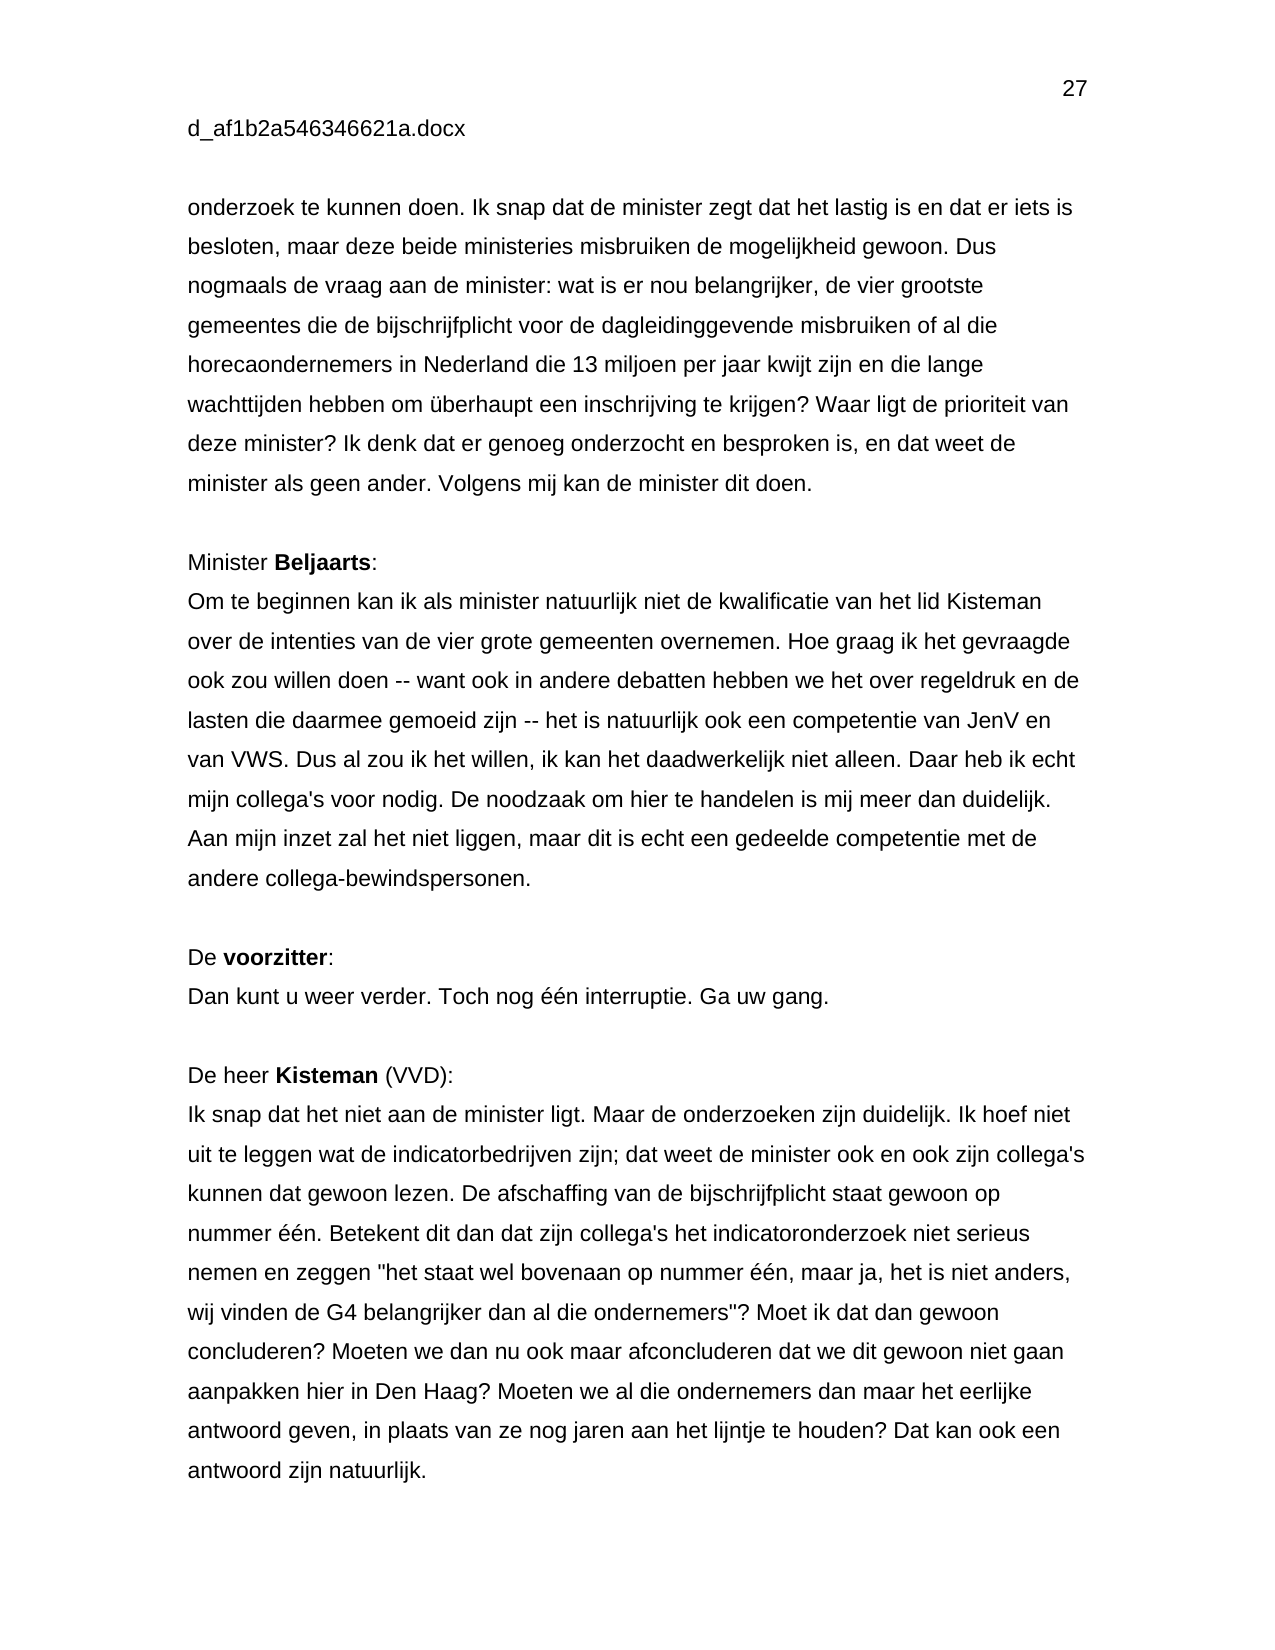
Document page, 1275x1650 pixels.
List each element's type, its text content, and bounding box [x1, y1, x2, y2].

text Minister Beljaarts: [187, 549, 1087, 575]
text Ik snap dat het niet aan de minister ligt. Maar de onderzoeken zijn duidelijk. Ik hoef niet uit te leggen wat de indicatorbedrijven zijn; dat weet de minister ook en ook zijn collega's kunnen dat gewoon lezen. De afschaffing van de bijschrijfplicht staat gewoon op nummer één. Betekent dit dan dat zijn collega's het indicatoronderzoek niet serieus nemen en zeggen "het staat wel bovenaan op nummer één, maar ja, het is niet anders, wij vinden de G4 belangrijker dan al die ondernemers"? Moet ik dat dan gewoon concluderen? Moeten we dan nu ook maar afconcluderen dat we dit gewoon niet gaan aanpakken hier in Den Haag? Moeten we al die ondernemers dan maar het eerlijke antwoord geven, in plaats van ze nog jaren aan het lijntje te houden? Dat kan ook een antwoord zijn natuurlijk. [187, 1101, 1087, 1483]
text De voorzitter: [187, 943, 1087, 970]
text De heer Kisteman (VVD): [187, 1062, 1087, 1088]
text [187, 193, 1087, 496]
text Dan kunt u weer verder. Toch nog één interruptie. Ga uw gang. [187, 983, 1087, 1009]
text Om te beginnen kan ik als minister natuurlijk niet de kwalificatie van het lid Kisteman over de intenties van de vier grote gemeenten overnemen. Hoe graag ik het gevraagde ook zou willen doen -- want ook in andere debatten hebben we het over regeldruk en de lasten die daarmee gemoeid zijn -- het is natuurlijk ook een competentie van JenV en van VWS. Dus al zou ik het willen, ik kan het daadwerkelijk niet alleen. Daar heb ik echt mijn collega's voor nodig. De noodzaak om hier te handelen is mij meer dan duidelijk. Aan mijn inzet zal het niet liggen, maar dit is echt een gedeelde competentie met de andere collega-bewindspersonen. [187, 588, 1087, 891]
